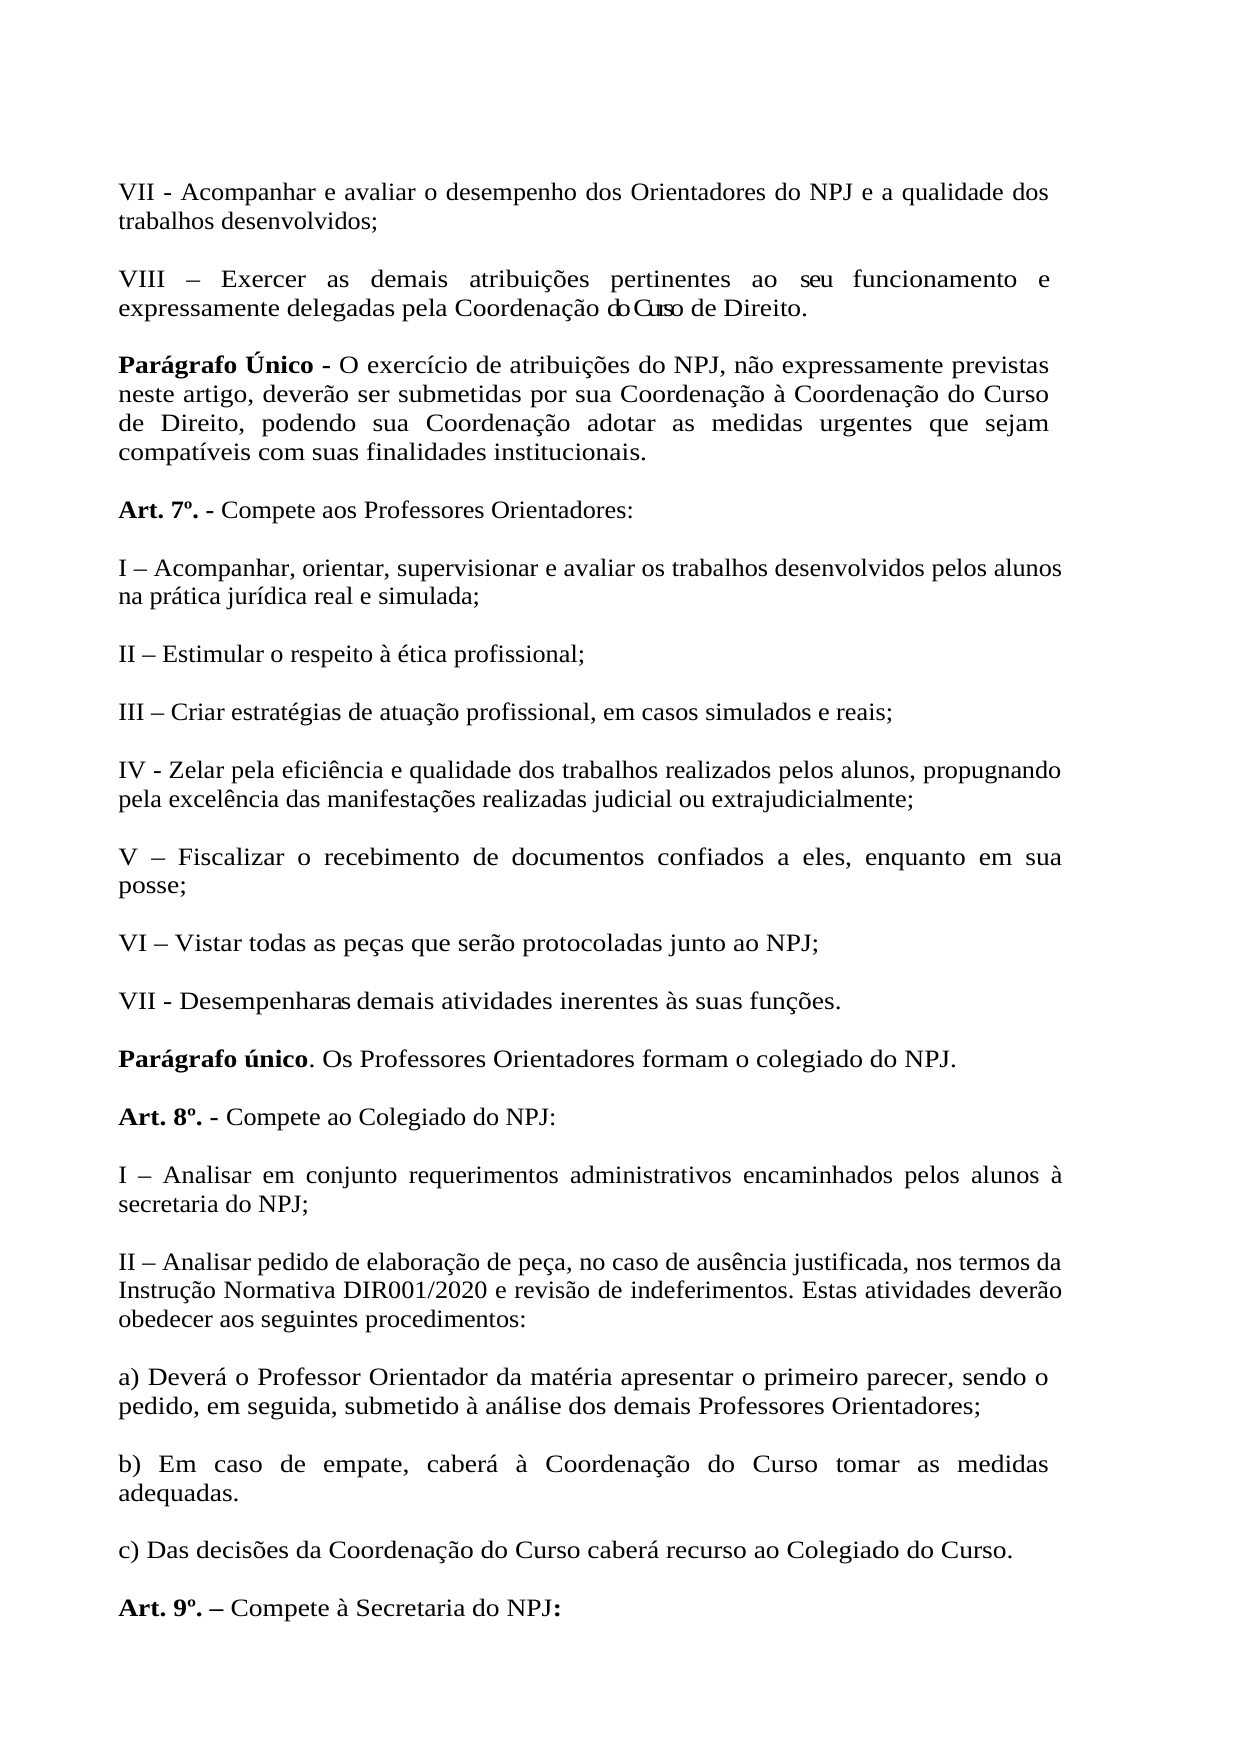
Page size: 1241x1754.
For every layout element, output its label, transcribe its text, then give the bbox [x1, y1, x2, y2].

list VI – Vistar todas as peças que serão protocoladas junto ao NPJ; [118, 928, 1063, 957]
list V – Fiscalizar o recebimento de documentos confiados a eles, enquanto em sua posse; [118, 842, 1063, 899]
list VIII – Exercer as demais atribuições pertinentes ao seu funcionamento e expressamente delegadas pela Coordenação do Curso de Direito. [118, 264, 1051, 321]
text Parágrafo Único - O exercício de atribuições do NPJ, não expressamente previstas neste artigo, deverão ser submetidas por sua Coordenação à Coordenação do Curso de Direito, podendo sua Coordenação adotar as medidas urgentes que sejam compatíveis com suas finalidades institucionais. [118, 351, 1051, 466]
text Art. 9º. – Compete à Secretaria do NPJ: [118, 1593, 1063, 1622]
text a) Deverá o Professor Orientador da matéria apresentar o primeiro parecer, sendo o pedido, em seguida, submetido à análise dos demais Professores Orientadores; [118, 1362, 1051, 1420]
text II – Analisar pedido de elaboração de peça, no caso de ausência justificada, nos termos da Instrução Normativa DIR001/2020 e revisão de indeferimentos. Estas atividades deverão obedecer aos seguintes procedimentos: [118, 1247, 1063, 1333]
text IV - Zelar pela eficiência e qualidade dos trabalhos realizados pelos alunos, propugnando pela excelência das manifestações realizadas judicial ou extrajudicialmente; [118, 755, 1063, 813]
text I – Analisar em conjunto requerimentos administrativos encaminhados pelos alunos à secretaria do NPJ; [118, 1160, 1063, 1218]
text VII - Acompanhar e avaliar o desempenho dos Orientadores do NPJ e a qualidade dos trabalhos desenvolvidos; [118, 177, 1051, 235]
text Parágrafo único. Os Professores Orientadores formam o colegiado do NPJ. [118, 1044, 1063, 1073]
list II – Estimular o respeito à ética profissional; [118, 639, 1063, 668]
text Art. 8º. - Compete ao Colegiado do NPJ: [118, 1102, 1063, 1131]
list VII - Desempenharas demais atividades inerentes às suas funções. [118, 986, 987, 1015]
text I – Acompanhar, orientar, supervisionar e avaliar os trabalhos desenvolvidos pelos alunos na prática jurídica real e simulada; [118, 553, 1063, 610]
text c) Das decisões da Coordenação do Curso caberá recurso ao Colegiado do Curso. [118, 1536, 1051, 1564]
text III – Criar estratégias de atuação profissional, em casos simulados e reais; [118, 697, 1063, 726]
text b) Em caso de empate, caberá à Coordenação do Curso tomar as medidas adequadas. [118, 1449, 1051, 1506]
text Art. 7º. - Compete aos Professores Orientadores: [118, 495, 1063, 523]
